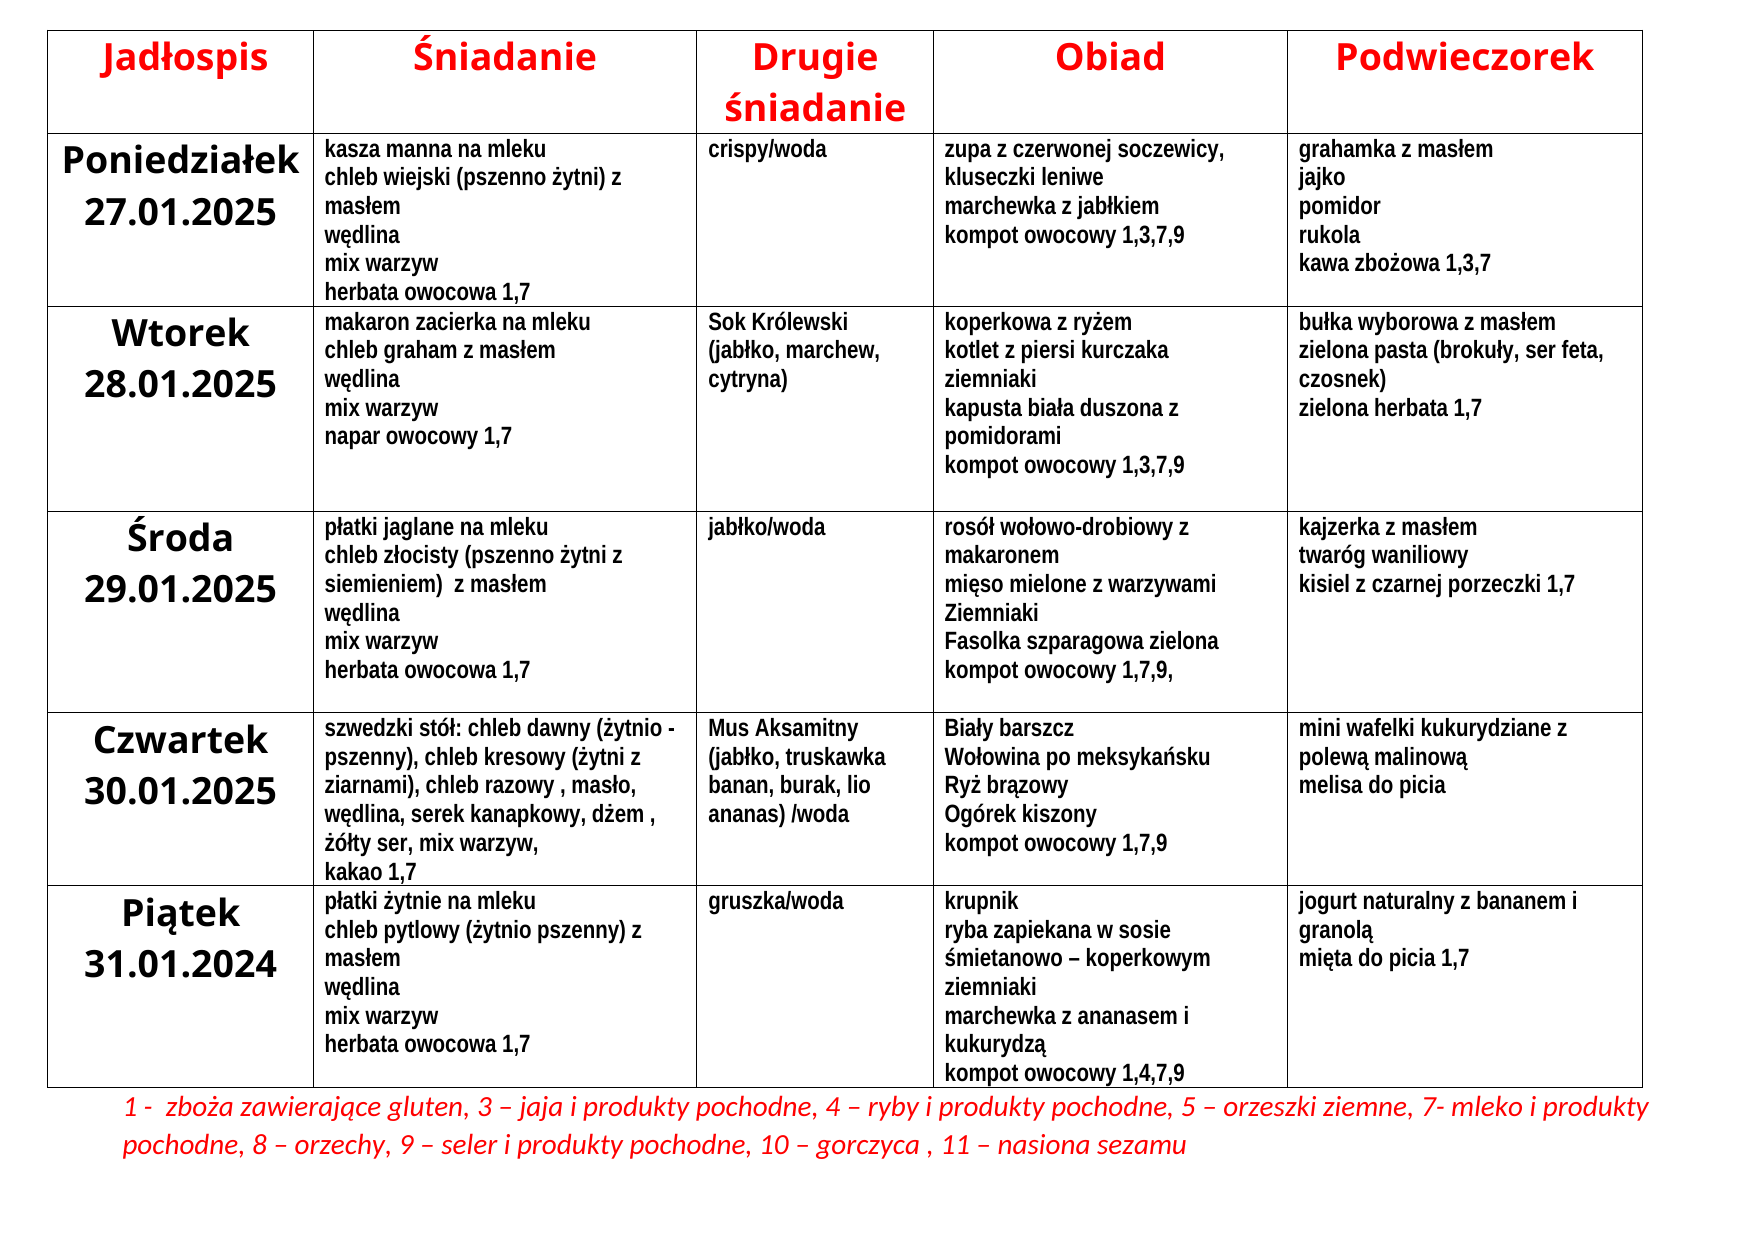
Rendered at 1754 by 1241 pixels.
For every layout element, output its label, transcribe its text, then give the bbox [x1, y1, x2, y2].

table_header Podwieczorek [1288, 31, 1642, 133]
table_header Śniadanie [314, 31, 696, 133]
table_cell jabłko/woda [697, 512, 933, 712]
table_cell kajzerka z masłem twaróg waniliowy kisiel z czarnej porzeczki 1,7 [1288, 512, 1642, 712]
table_cell kasza manna na mleku chleb wiejski (pszenno żytni) z masłem wędlina mix warzyw herbata owocowa 1,7 [314, 134, 696, 306]
table_header Jadłospis [48, 31, 313, 133]
table_cell makaron zacierka na mleku chleb graham z masłem wędlina mix warzyw napar owocowy 1,7 [314, 307, 696, 511]
table_cell szwedzki stół: chleb dawny (żytnio - pszenny), chleb kresowy (żytni z ziarnami), chleb razowy , masło, wędlina, serek kanapkowy, dżem , żółty ser, mix warzyw, kakao 1,7 [314, 713, 696, 885]
table_cell płatki żytnie na mleku chleb pytlowy (żytnio pszenny) z masłem wędlina mix warzyw herbata owocowa 1,7 [314, 886, 696, 1087]
table_cell Czwartek 30.01.2025 [48, 713, 313, 885]
list 1 - zboża zawierające gluten, 3 – jaja i produkty pochodne, 4 – ryby i produkty pochodne, 5 – orzeszki ziemne, 7- mleko i produkty pochodne, 8 – orzechy, 9 – seler i produkty pochodne, 10 – gorczyca , 11 – nasiona sezamu [122, 1088, 1724, 1162]
table_cell mini wafelki kukurydziane z polewą malinową melisa do picia [1288, 713, 1642, 885]
table_cell bułka wyborowa z masłem zielona pasta (brokuły, ser feta, czosnek) zielona herbata 1,7 [1288, 307, 1642, 511]
table_cell gruszka/woda [697, 886, 933, 1087]
table_cell Sok Królewski (jabłko, marchew, cytryna) [697, 307, 933, 511]
table_cell Mus Aksamitny (jabłko, truskawka banan, burak, lio ananas) /woda [697, 713, 933, 885]
table_cell Poniedziałek 27.01.2025 [48, 134, 313, 306]
table_cell Biały barszcz Wołowina po meksykańsku Ryż brązowy Ogórek kiszony kompot owocowy 1,7,9 [934, 713, 1287, 885]
table_cell zupa z czerwonej soczewicy, kluseczki leniwe marchewka z jabłkiem kompot owocowy 1,3,7,9 [934, 134, 1287, 306]
table_cell Wtorek 28.01.2025 [48, 307, 313, 511]
table_cell Środa 29.01.2025 [48, 512, 313, 712]
table_cell crispy/woda [697, 134, 933, 306]
table_cell płatki jaglane na mleku chleb złocisty (pszenno żytni z siemieniem) z masłem wędlina mix warzyw herbata owocowa 1,7 [314, 512, 696, 712]
table_cell grahamka z masłem jajko pomidor rukola kawa zbożowa 1,3,7 [1288, 134, 1642, 306]
table_cell koperkowa z ryżem kotlet z piersi kurczaka ziemniaki kapusta biała duszona z pomidorami kompot owocowy 1,3,7,9 [934, 307, 1287, 511]
table_cell Piątek 31.01.2024 [48, 886, 313, 1087]
table_cell rosół wołowo-drobiowy z makaronem mięso mielone z warzywami Ziemniaki Fasolka szparagowa zielona kompot owocowy 1,7,9, [934, 512, 1287, 712]
table_header Drugie śniadanie [697, 31, 933, 133]
table_header Obiad [934, 31, 1287, 133]
table_cell jogurt naturalny z bananem i granolą mięta do picia 1,7 [1288, 886, 1642, 1087]
table_cell krupnik ryba zapiekana w sosie śmietanowo – koperkowym ziemniaki marchewka z ananasem i kukurydzą kompot owocowy 1,4,7,9 [934, 886, 1287, 1087]
